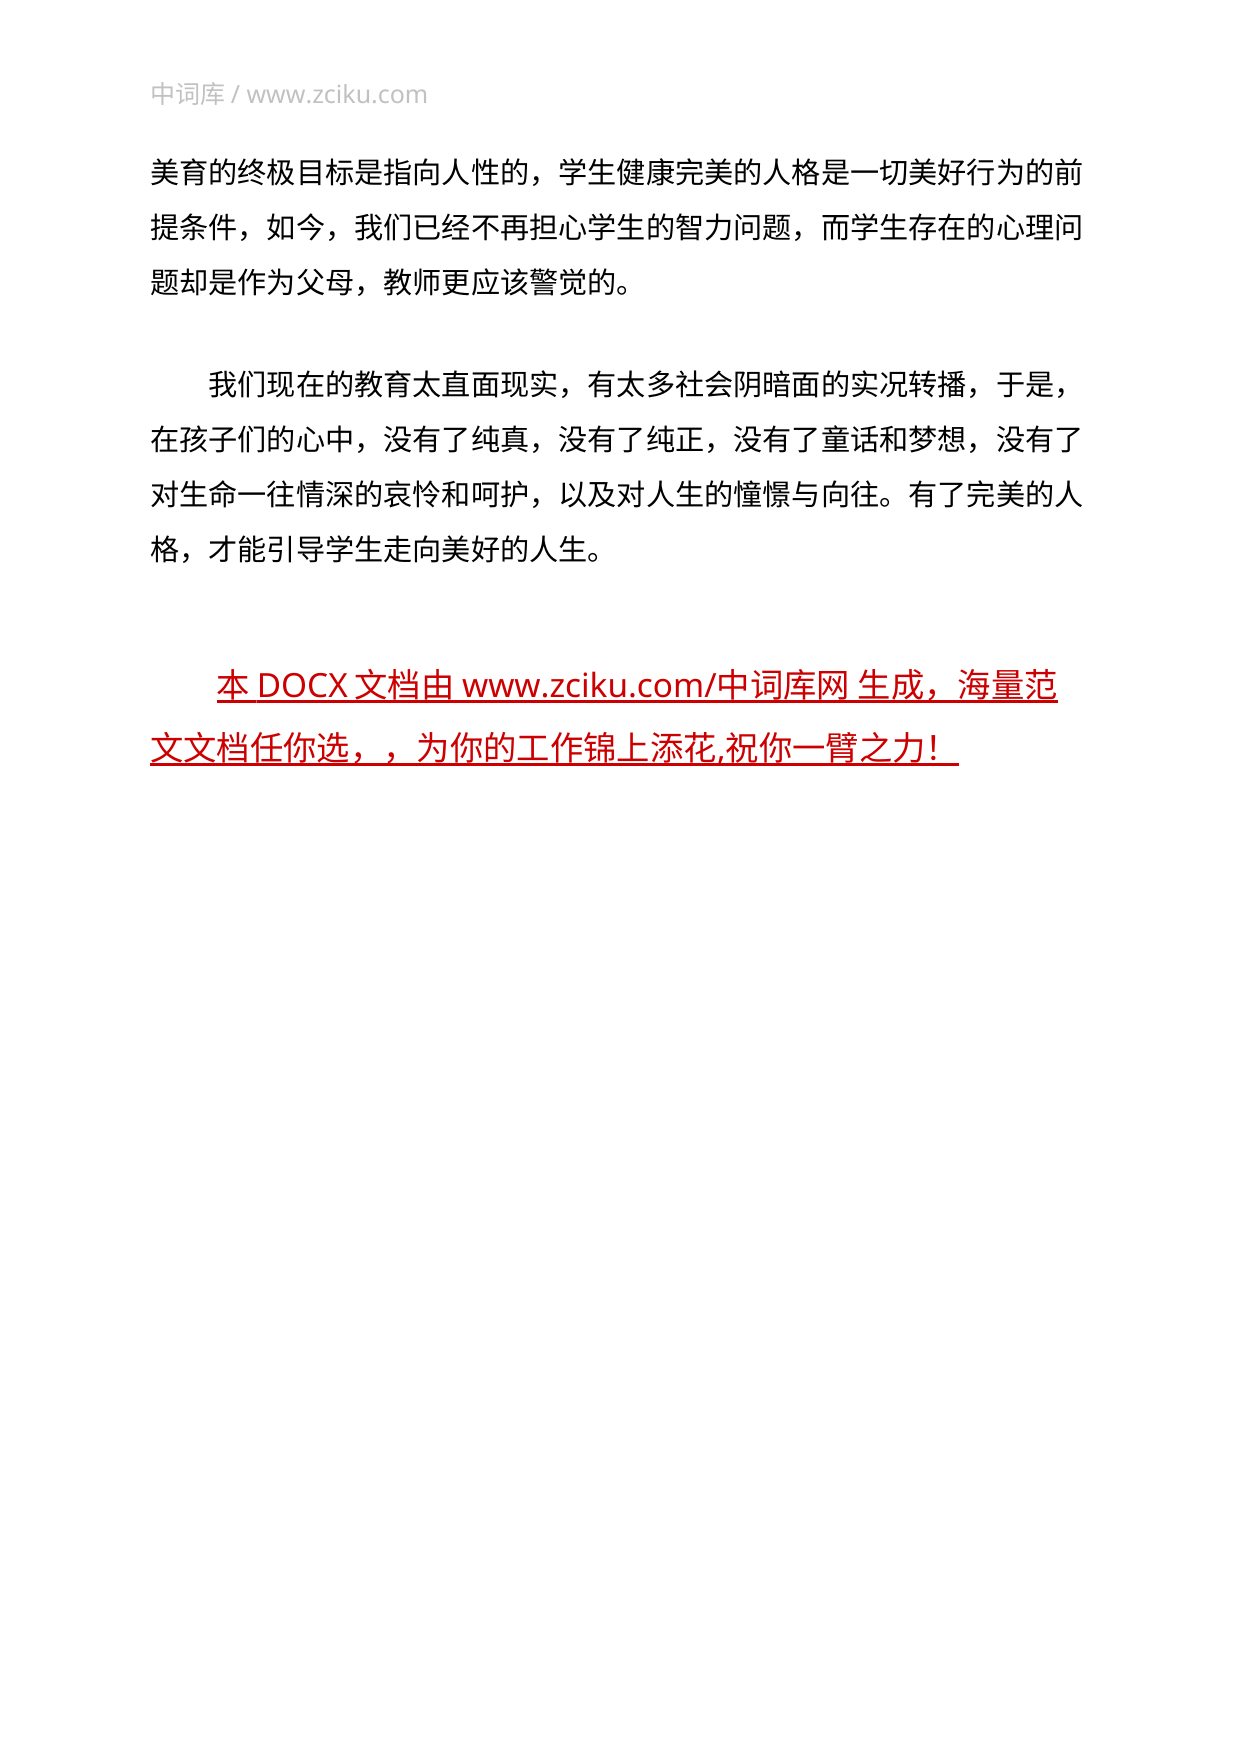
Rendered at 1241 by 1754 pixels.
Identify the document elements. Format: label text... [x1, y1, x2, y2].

text 本DOCX文档由 www.zciku.com/中词库网 生成，海量范文文档任你选，，为你的工作锦上添花,祝你一臂之力！ [150, 659, 1090, 771]
text 我们现在的教育太直面现实，有太多社会阴暗面的实况转播，于是，在孩子们的心中，没有了纯真，没有了纯正，没有了童话和梦想，没有了对生命一往情深的哀怜和呵护，以及对人生的憧憬与向往。有了完美的人格，才能引导学生走向美好的人生。 [150, 362, 1090, 568]
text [150, 150, 1090, 302]
